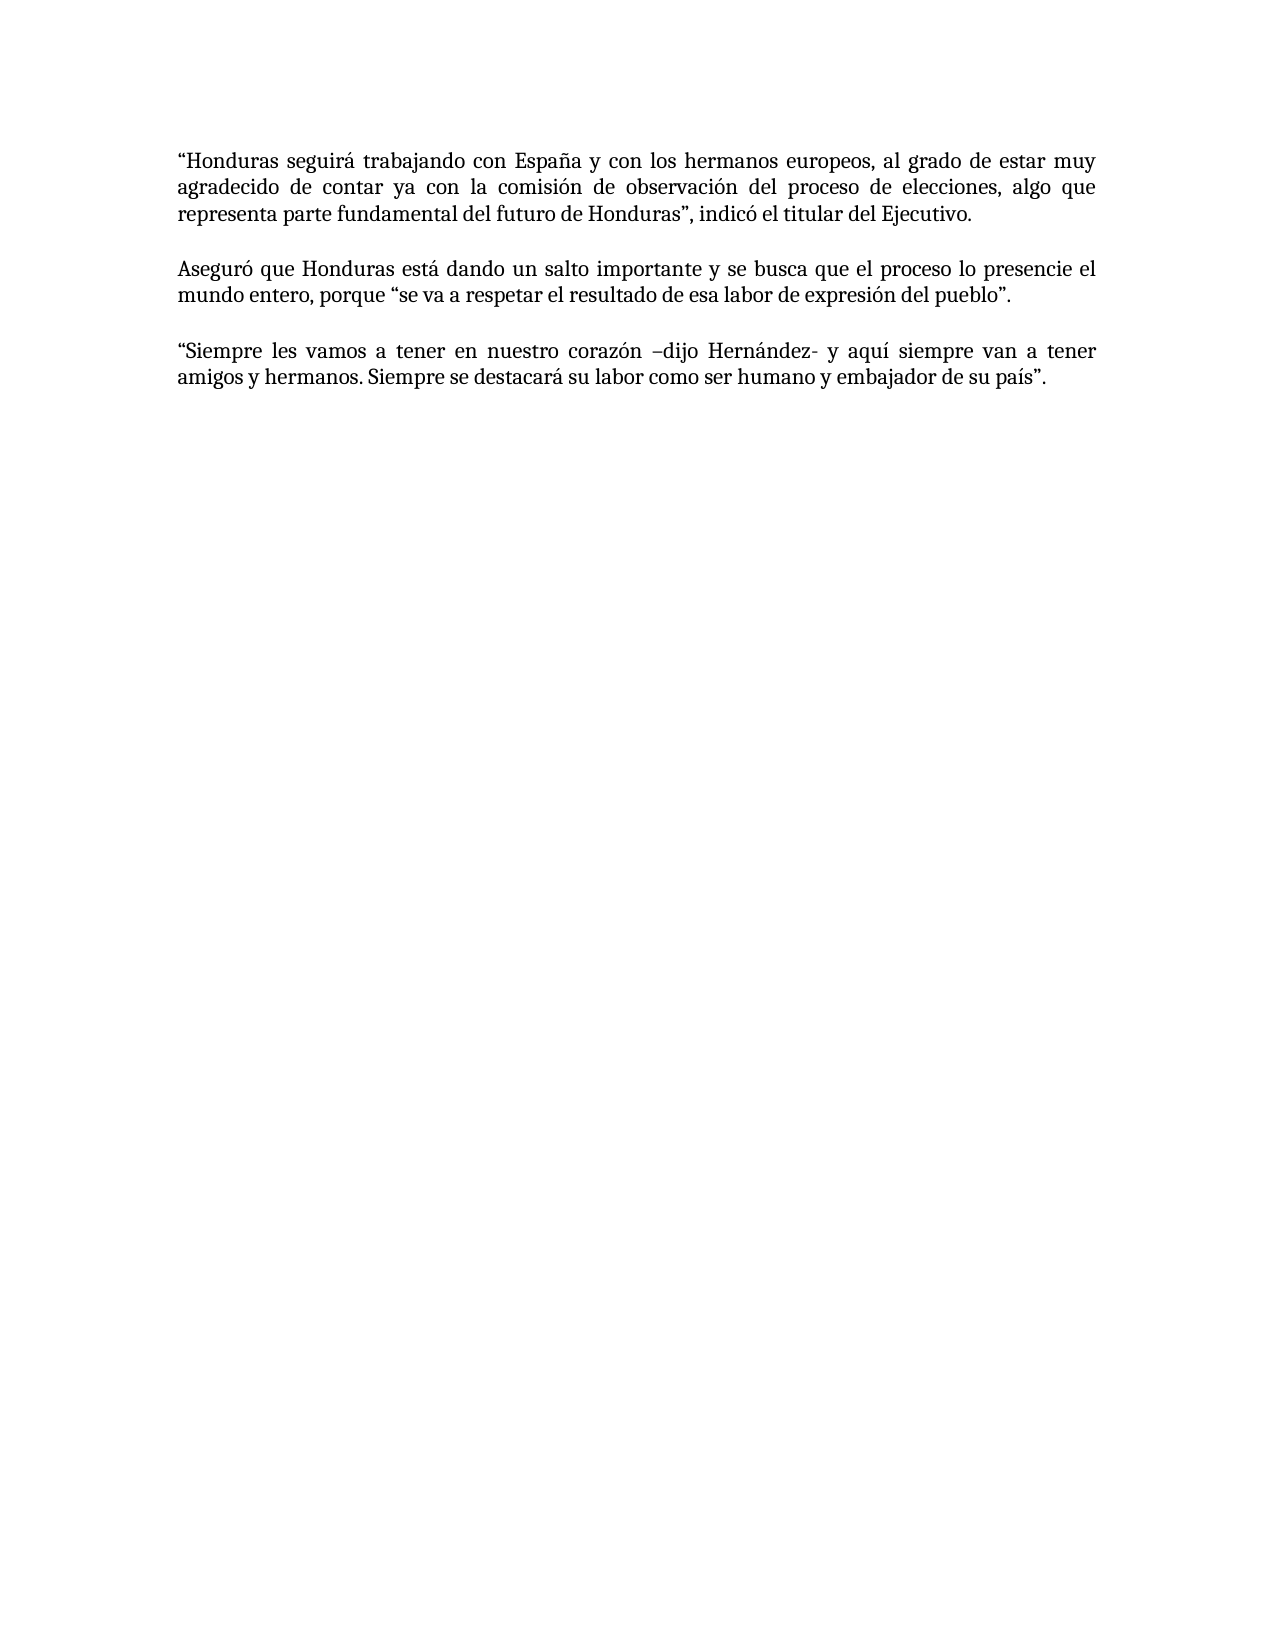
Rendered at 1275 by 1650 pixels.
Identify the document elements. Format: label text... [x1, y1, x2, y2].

text “Siempre les vamos a tener en nuestro corazón –dijo Hernández- y aquí siempre van a tener amigos y hermanos. Siempre se destacará su labor como ser humano y embajador de su país”. [177, 338, 1098, 390]
text Aseguró que Honduras está dando un salto importante y se busca que el proceso lo presencie el mundo entero, porque “se va a respetar el resultado de esa labor de expresión del pueblo”. [177, 256, 1098, 308]
text “Honduras seguirá trabajando con España y con los hermanos europeos, al grado de estar muy agradecido de contar ya con la comisión de observación del proceso de elecciones, algo que representa parte fundamental del futuro de Honduras”, indicó el titular del Ejecutivo. [177, 148, 1098, 227]
